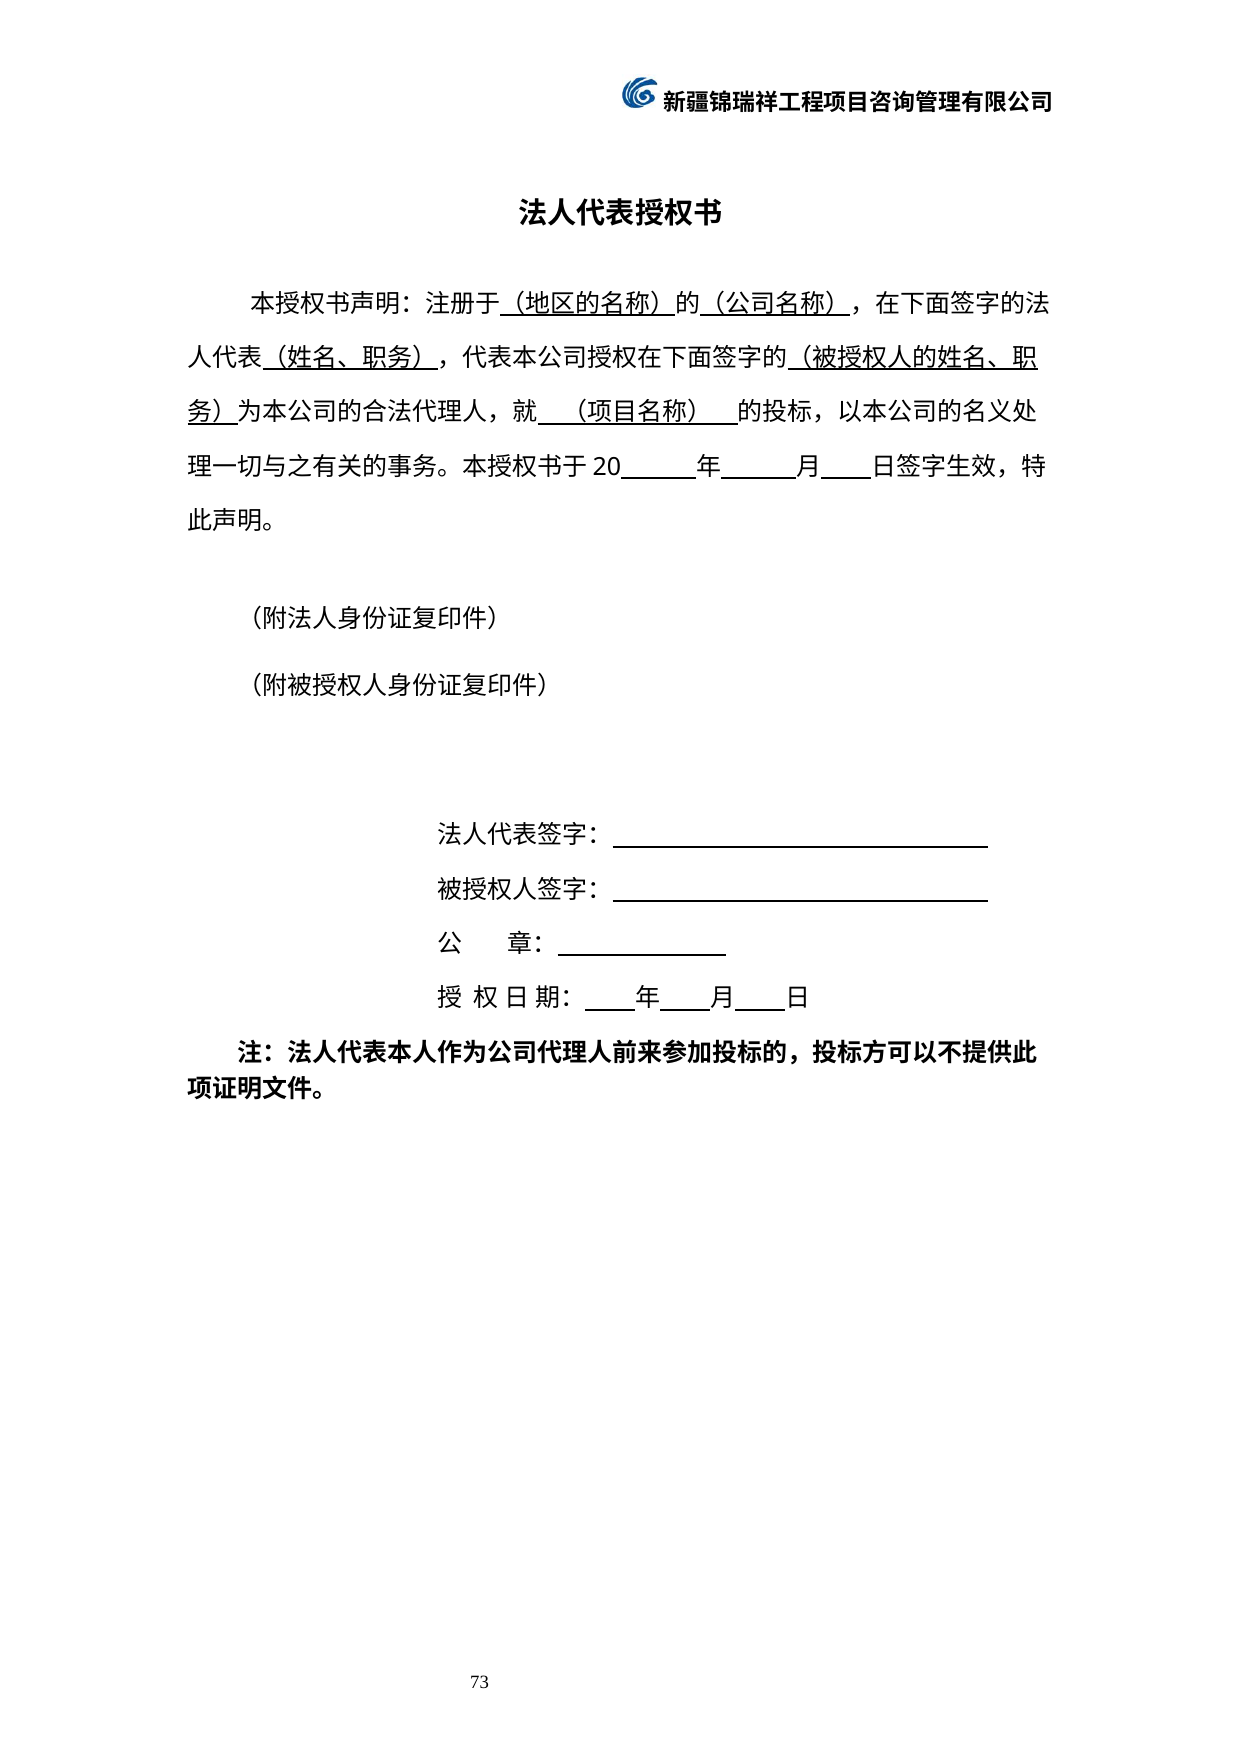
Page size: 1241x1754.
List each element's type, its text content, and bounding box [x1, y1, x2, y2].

text 注：法人代表本人作为公司代理人前来参加投标的，投标方可以不提供此项证明文件。 [187, 1032, 1053, 1105]
text 法人代表授权书 [187, 190, 1053, 232]
picture [621, 74, 658, 110]
text （附被授权人身份证复印件） [187, 666, 1053, 702]
text 法人代表签字： [187, 815, 1053, 851]
text （附法人身份证复印件） [187, 599, 1053, 635]
text 被授权人签字： [187, 869, 1053, 905]
text 公 章： [187, 923, 1053, 960]
text 本授权书声明：注册于（地区的名称）的（公司名称），在下面签字的法人代表（姓名、职务），代表本公司授权在下面签字的（被授权人的姓名、职务）为本公司的合法代理人，就 （项目名称） 的投标，以本公司的名义处理一切与之有关的事务。本授权书于20 年 月 日签字生效，特此声明。 [187, 283, 1053, 537]
text 授 权 日 期： 年 月 日 [187, 978, 1053, 1014]
